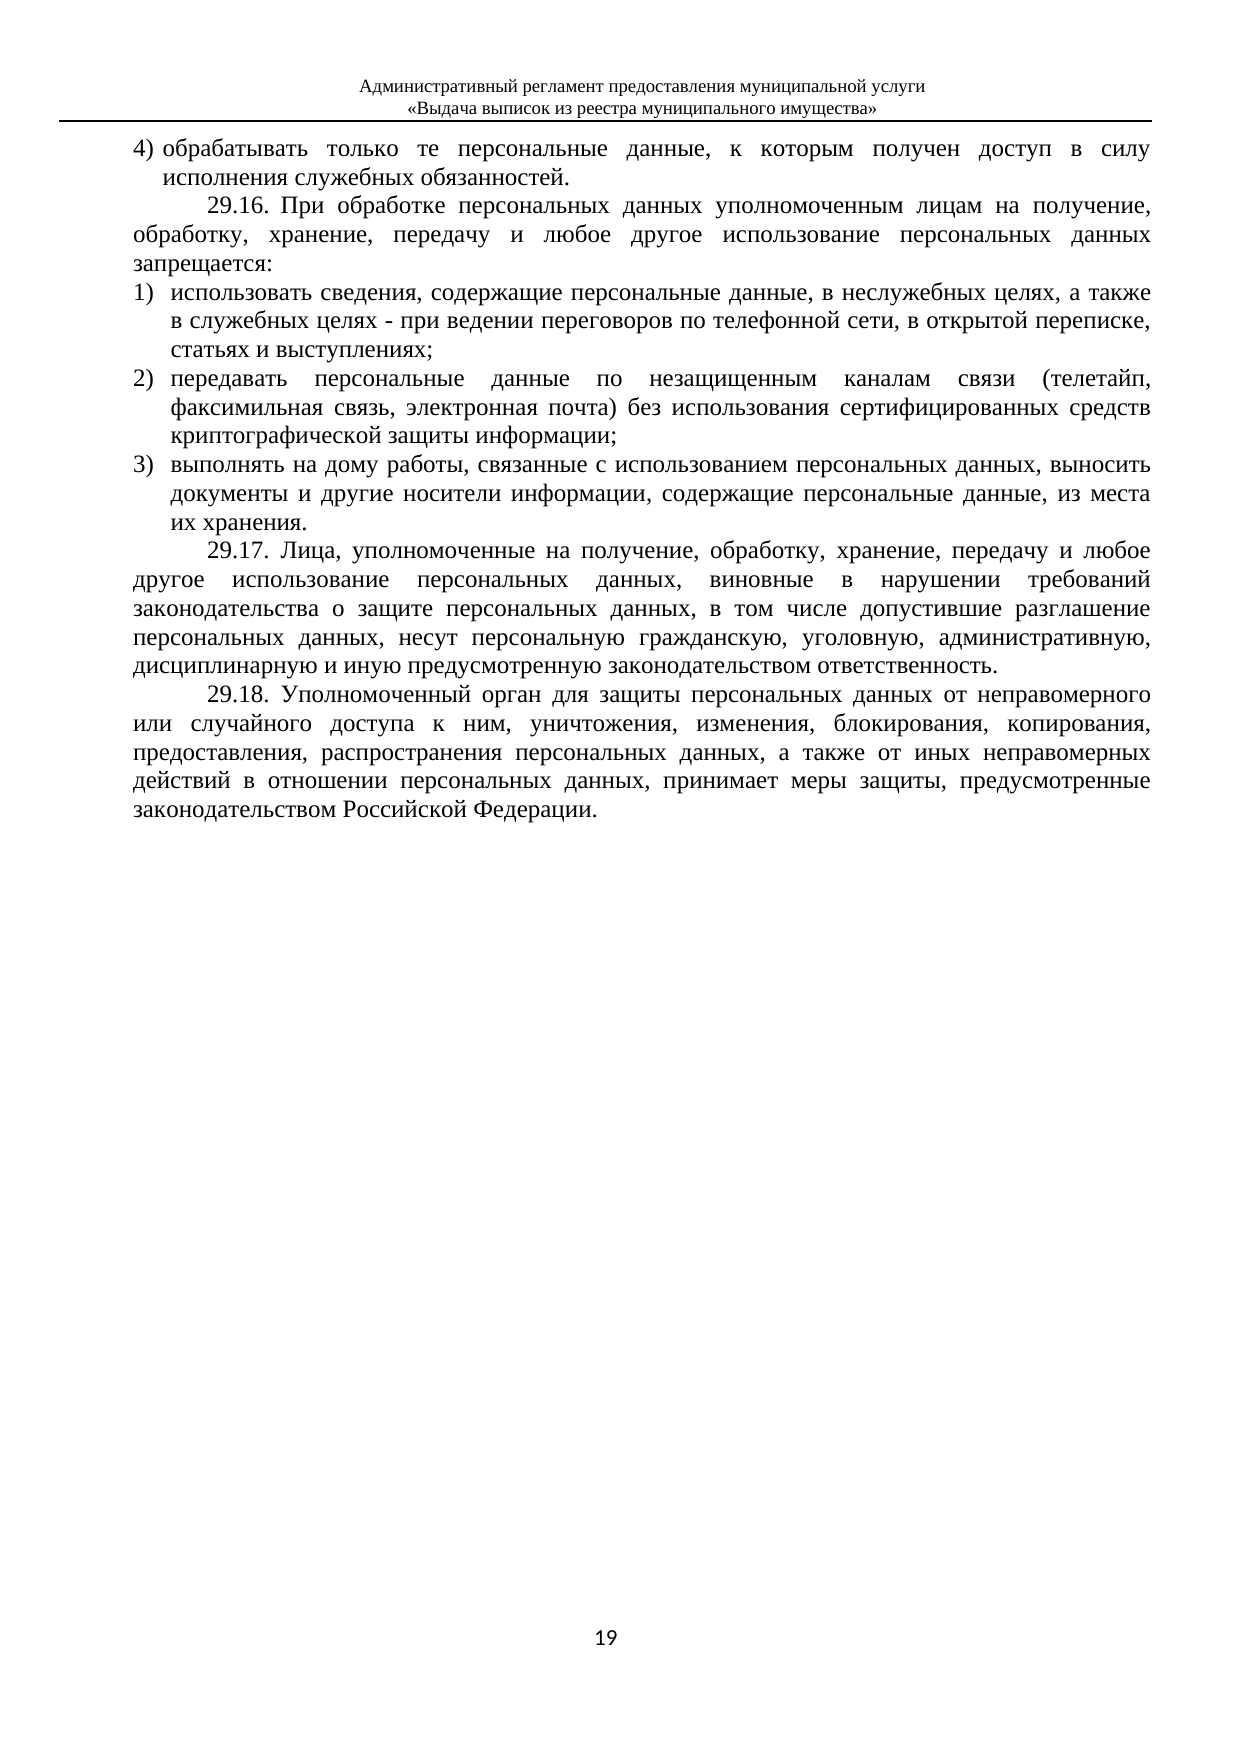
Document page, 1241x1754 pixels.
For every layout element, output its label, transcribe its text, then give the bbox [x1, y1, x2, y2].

text обрабатывать только те персональные данные, к которым получен доступ в силу исполнения служебных обязанностей. [133, 133, 1152, 190]
list Лица, уполномоченные на получение, обработку, хранение, передачу и любое другое использование персональных данных, виновные в нарушении требований законодательства о защите персональных данных, в том числе допустившие разглашение персональных данных, несут персональную гражданскую, уголовную, административную, дисциплинарную и иную предусмотренную законодательством ответственность. [133, 535, 1152, 679]
text передавать персональные данные по незащищенным каналам связи (телетайп, факсимильная связь, электронная почта) без использования сертифицированных средств криптографической защиты информации; [133, 363, 1152, 449]
list При обработке персональных данных уполномоченным лицам на получение, обработку, хранение, передачу и любое другое использование персональных данных запрещается: [133, 190, 1152, 277]
text выполнять на дому работы, связанные с использованием персональных данных, выносить документы и другие носители информации, содержащие персональные данные, из места их хранения. [133, 449, 1152, 535]
list Уполномоченный орган для защиты персональных данных от неправомерного или случайного доступа к ним, уничтожения, изменения, блокирования, копирования, предоставления, распространения персональных данных, а также от иных неправомерных действий в отношении персональных данных, принимает меры защиты, предусмотренные законодательством Российской Федерации. [133, 679, 1152, 823]
list использовать сведения, содержащие персональные данные, в неслужебных целях, а также в служебных целях - при ведении переговоров по телефонной сети, в открытой переписке, статьях и выступлениях; [133, 277, 1152, 363]
